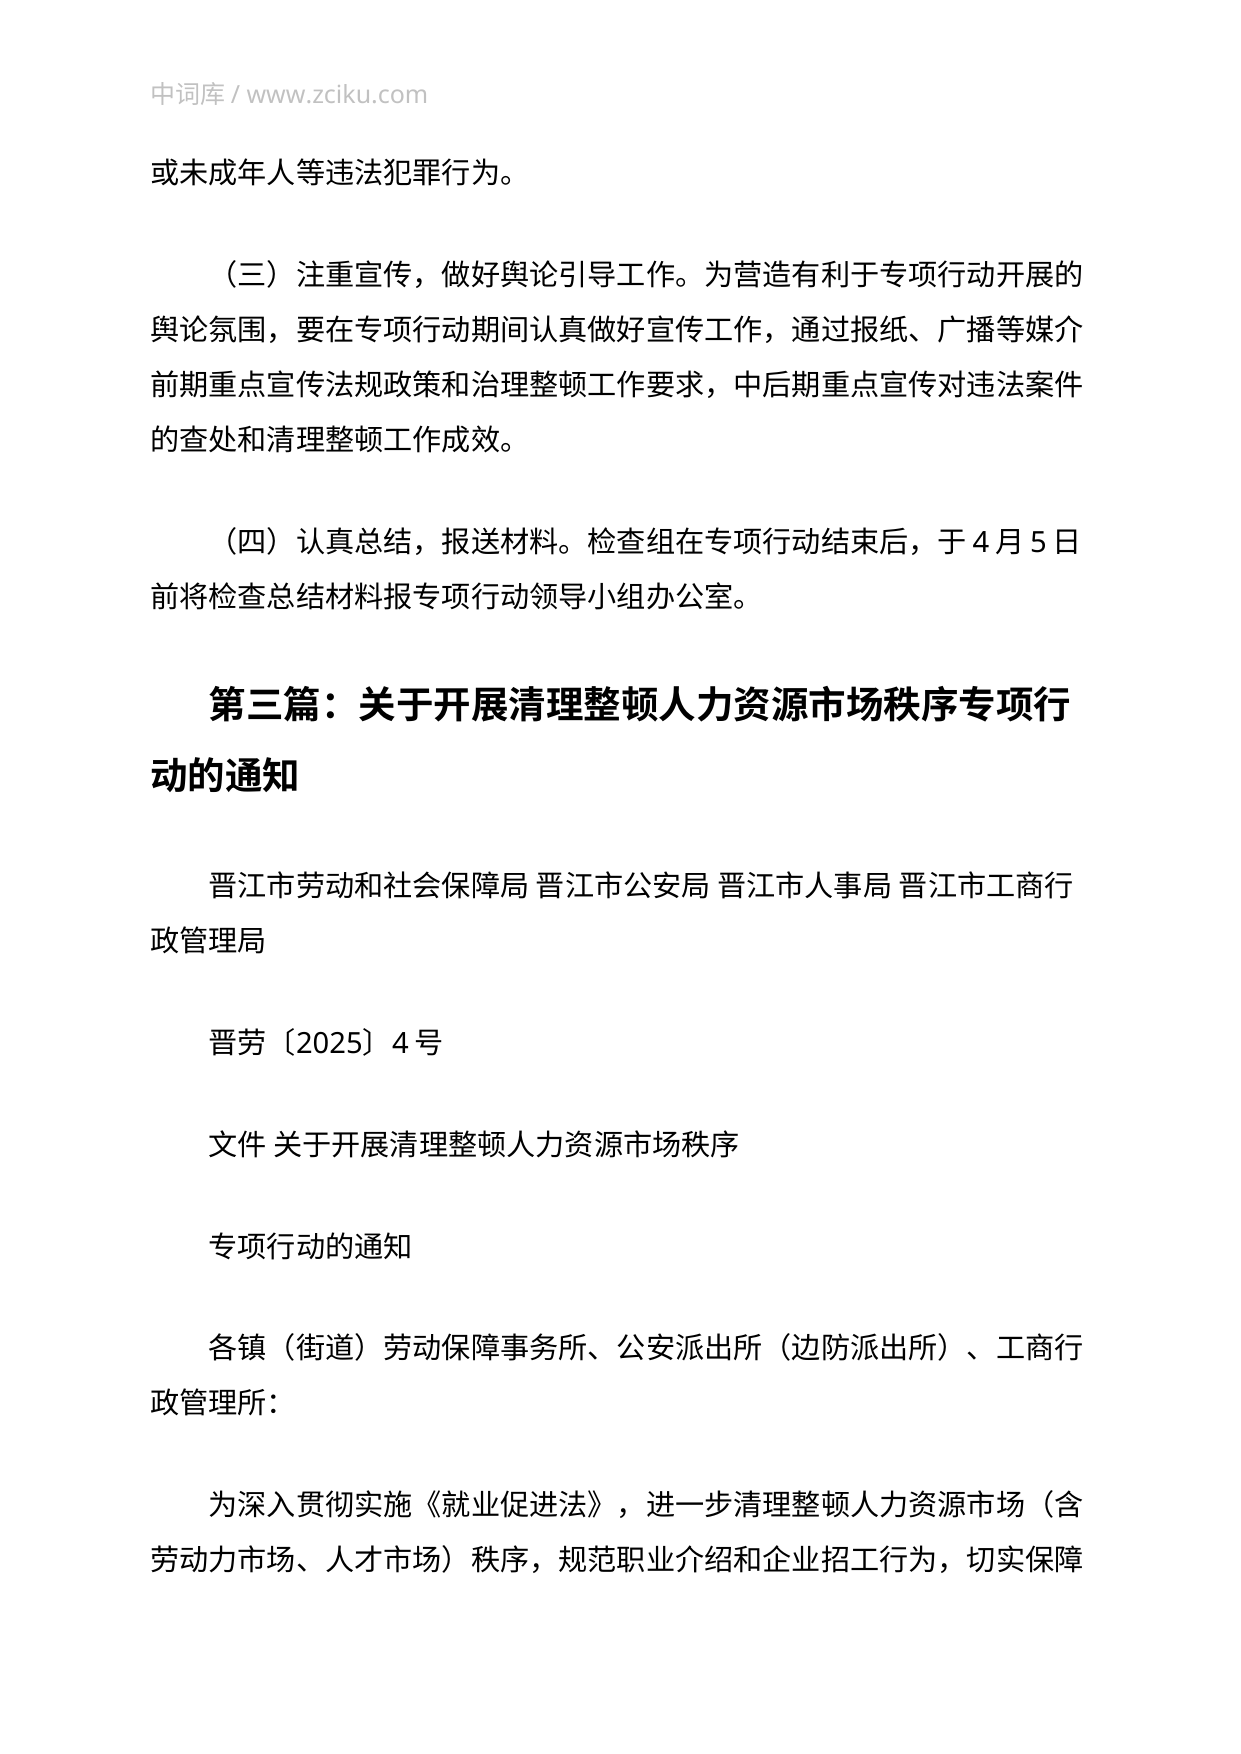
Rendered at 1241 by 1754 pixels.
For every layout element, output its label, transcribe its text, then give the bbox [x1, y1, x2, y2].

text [150, 150, 1090, 192]
text 专项行动的通知 [150, 1223, 1090, 1266]
text 各镇（街道）劳动保障事务所、公安派出所（边防派出所）、工商行政管理所： [150, 1325, 1090, 1422]
text 晋劳〔2025〕4号 [150, 1019, 1090, 1062]
text 第三篇：关于开展清理整顿人力资源市场秩序专项行动的通知 [150, 675, 1090, 800]
text （三）注重宣传，做好舆论引导工作。为营造有利于专项行动开展的舆论氛围，要在专项行动期间认真做好宣传工作，通过报纸、广播等媒介前期重点宣传法规政策和治理整顿工作要求，中后期重点宣传对违法案件的查处和清理整顿工作成效。 [150, 252, 1090, 459]
text （四）认真总结，报送材料。检查组在专项行动结束后，于4月5日前将检查总结材料报专项行动领导小组办公室。 [150, 518, 1090, 616]
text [150, 1482, 1090, 1579]
text 文件 关于开展清理整顿人力资源市场秩序 [150, 1122, 1090, 1164]
text 晋江市劳动和社会保障局 晋江市公安局 晋江市人事局 晋江市工商行政管理局 [150, 863, 1090, 960]
